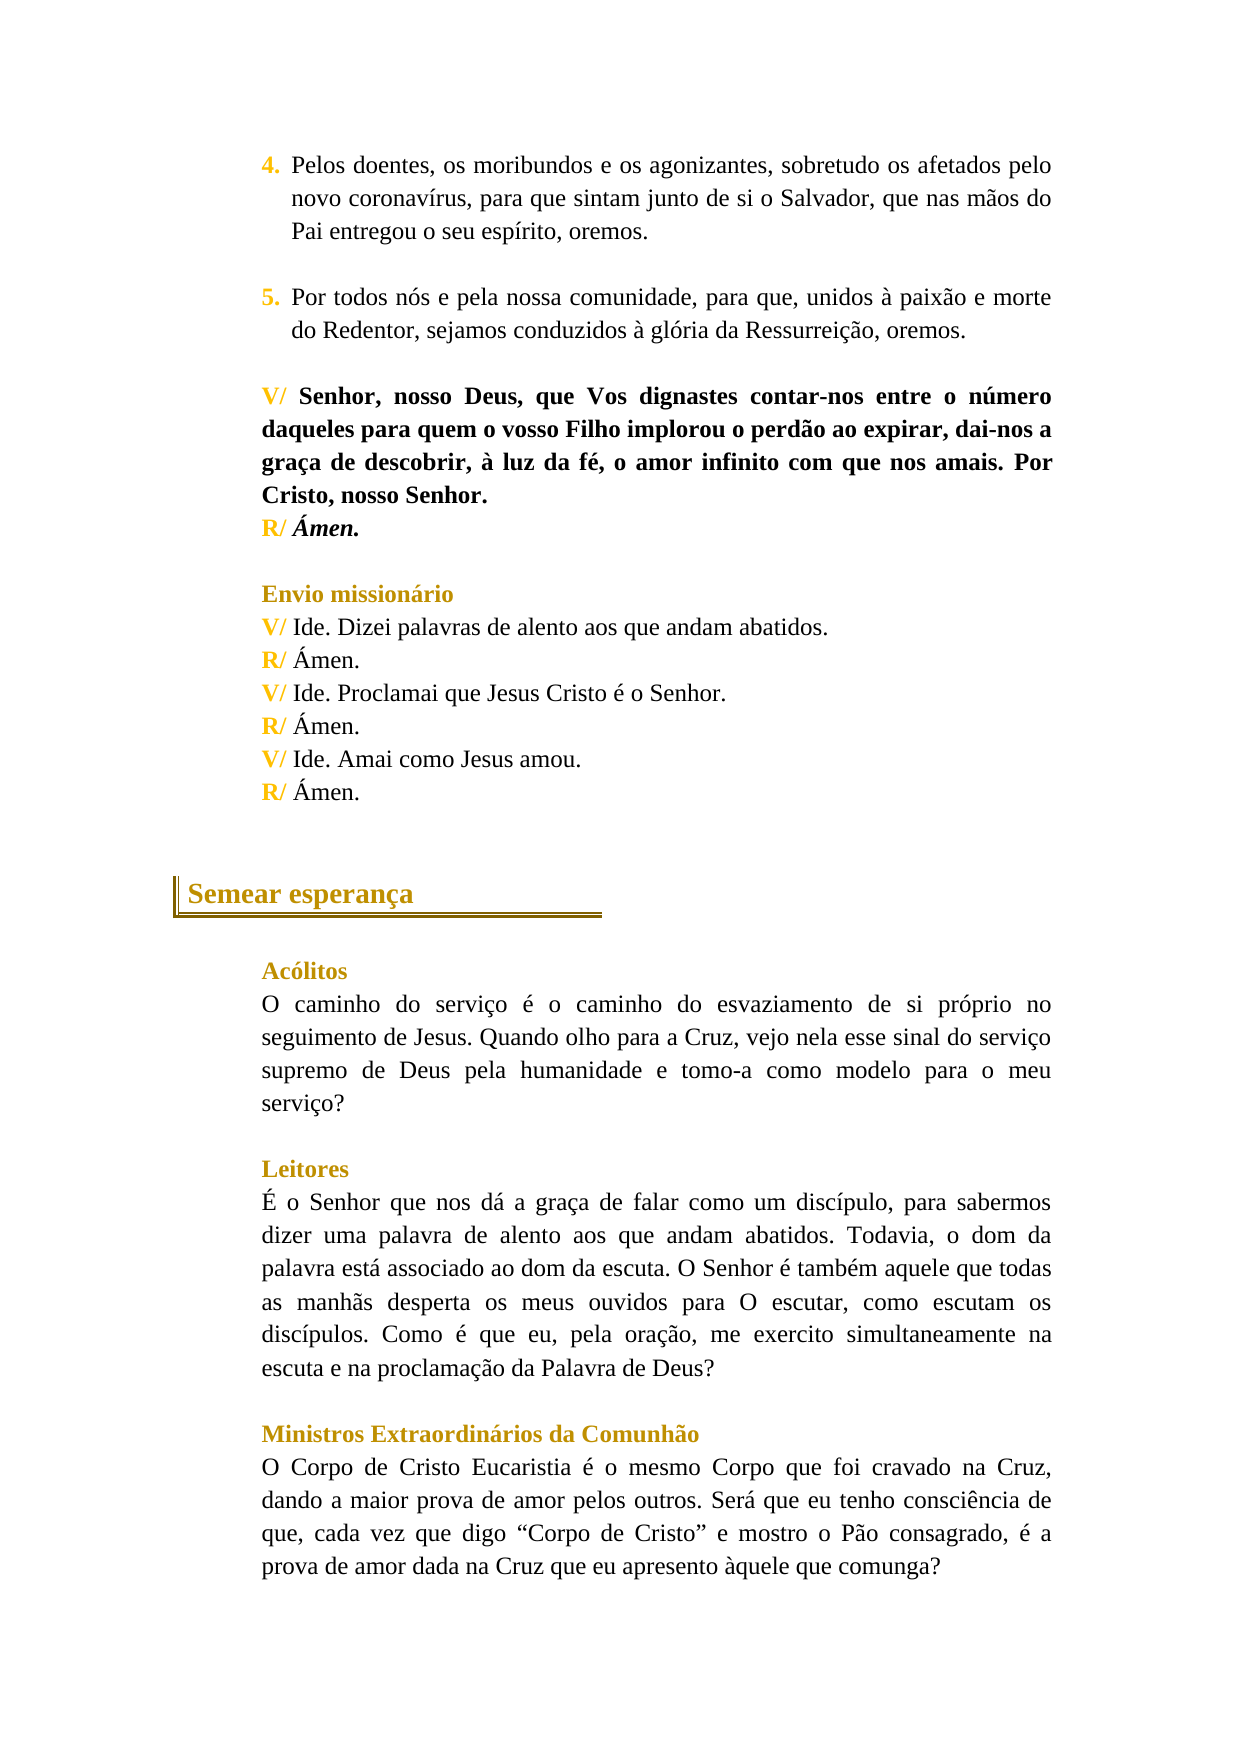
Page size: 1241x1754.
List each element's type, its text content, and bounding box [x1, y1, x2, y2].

text É o Senhor que nos dá a graça de falar como um discípulo, para sabermos dizer uma palavra de alento aos que andam abatidos. Todavia, o dom da palavra está associado ao dom da escuta. O Senhor é também aquele que todas as manhãs desperta os meus ouvidos para O escutar, como escutam os discípulos. Como é que eu, pela oração, me exercito simultaneamente na escuta e na proclamação da Palavra de Deus? [261, 1187, 1053, 1381]
text R/ Ámen. [261, 513, 1053, 542]
text R/ Ámen. [261, 711, 1053, 740]
text Acólitos [261, 956, 1053, 985]
text V/ Ide. Amai como Jesus amou. [261, 744, 1053, 773]
list Pelos doentes, os moribundos e os agonizantes, sobretudo os afetados pelo novo coronavírus, para que sintam junto de si o Salvador, que nas mãos do Pai entregou o seu espírito, oremos. [261, 150, 1053, 245]
text Leitores [261, 1154, 1053, 1183]
text Ministros Extraordinários da Comunhão [261, 1419, 1053, 1447]
text V/ Senhor, nosso Deus, que Vos dignastes contar-nos entre o número daqueles para quem o vosso Filho implorou o perdão ao expirar, dai-nos a graça de descobrir, à luz da fé, o amor infinito com que nos amais. Por Cristo, nosso Senhor. [261, 381, 1053, 509]
text Envio missionário [261, 579, 1053, 608]
text O Corpo de Cristo Eucaristia é o mesmo Corpo que foi cravado na Cruz, dando a maior prova de amor pelos outros. Será que eu tenho consciência de que, cada vez que digo “Corpo de Cristo” e mostro o Pão consagrado, é a prova de amor dada na Cruz que eu apresento àquele que comunga? [261, 1452, 1053, 1579]
text R/ Ámen. [261, 777, 1053, 806]
text R/ Ámen. [261, 645, 1053, 674]
text V/ Ide. Dizei palavras de alento aos que andam abatidos. [261, 612, 1053, 641]
text V/ Ide. Proclamai que Jesus Cristo é o Senhor. [261, 678, 1053, 707]
list Por todos nós e pela nossa comunidade, para que, unidos à paixão e morte do Redentor, sejamos conduzidos à glória da Ressurreição, oremos. [261, 282, 1053, 344]
text Semear esperança [179, 876, 602, 912]
text O caminho do serviço é o caminho do esvaziamento de si próprio no seguimento de Jesus. Quando olho para a Cruz, vejo nela esse sinal do serviço supremo de Deus pela humanidade e tomo-a como modelo para o meu serviço? [261, 989, 1053, 1117]
